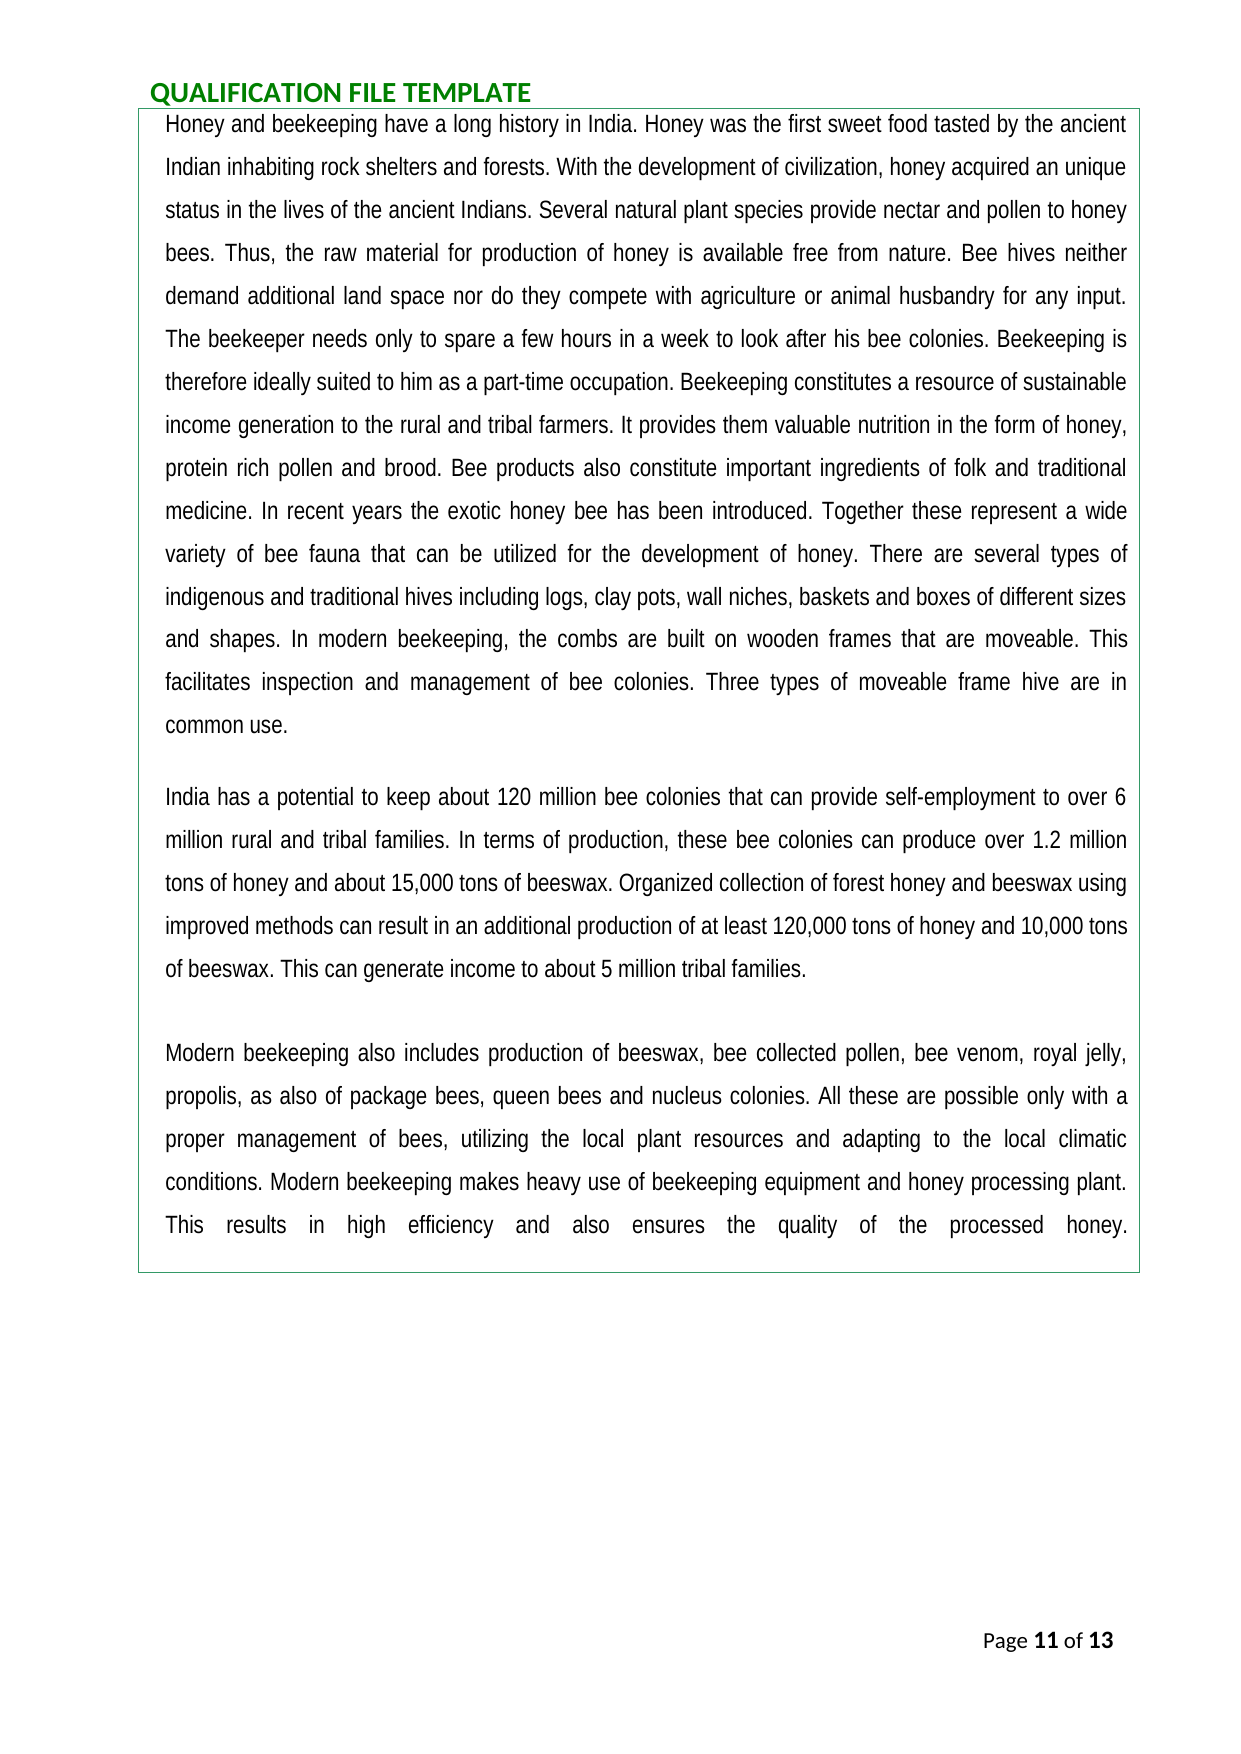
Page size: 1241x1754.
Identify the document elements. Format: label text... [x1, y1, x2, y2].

table_header Honey and beekeeping have a long history in India. Honey was the first sweet food tasted by the ancient Indian inhabiting rock shelters and forests. With the development of civilization, honey acquired an unique status in the lives of the ancient Indians. Several natural plant species provide nectar and pollen to honey bees. Thus, the raw material for production of honey is available free from nature. Bee hives neither demand additional land space nor do they compete with agriculture or animal husbandry for any input. The beekeeper needs only to spare a few hours in a week to look after his bee colonies. Beekeeping is therefore ideally suited to him as a part-time occupation. Beekeeping constitutes a resource of sustainable income generation to the rural and tribal farmers. It provides them valuable nutrition in the form of honey, protein rich pollen and brood. Bee products also constitute important ingredients of folk and traditional medicine. In recent years the exotic honey bee has been introduced. Together these represent a wide variety of bee fauna that can be utilized for the development of honey. There are several types of indigenous and traditional hives including logs, clay pots, wall niches, baskets and boxes of different sizes and shapes. In modern beekeeping, the combs are built on wooden frames that are moveable. This facilitates inspection and management of bee colonies. Three types of moveable frame hive are in common use. India has a potential to keep about 120 million bee colonies that can provide self-employment to over 6 million rural and tribal families. In terms of production, these bee colonies can produce over 1.2 million tons of honey and about 15,000 tons of beeswax. Organized collection of forest honey and beeswax using improved methods can result in an additional production of at least 120,000 tons of honey and 10,000 tons of beeswax. This can generate income to about 5 million tribal families. Modern beekeeping also includes production of beeswax, bee collected pollen, bee venom, royal jelly, propolis, as also of package bees, queen bees and nucleus colonies. All these are possible only with a proper management of bees, utilizing the local plant resources and adapting to the local climatic conditions. Modern beekeeping makes heavy use of beekeeping equipment and honey processing plant. This results in high efficiency and also ensures the quality of the processed honey. [139, 109, 1139, 1272]
